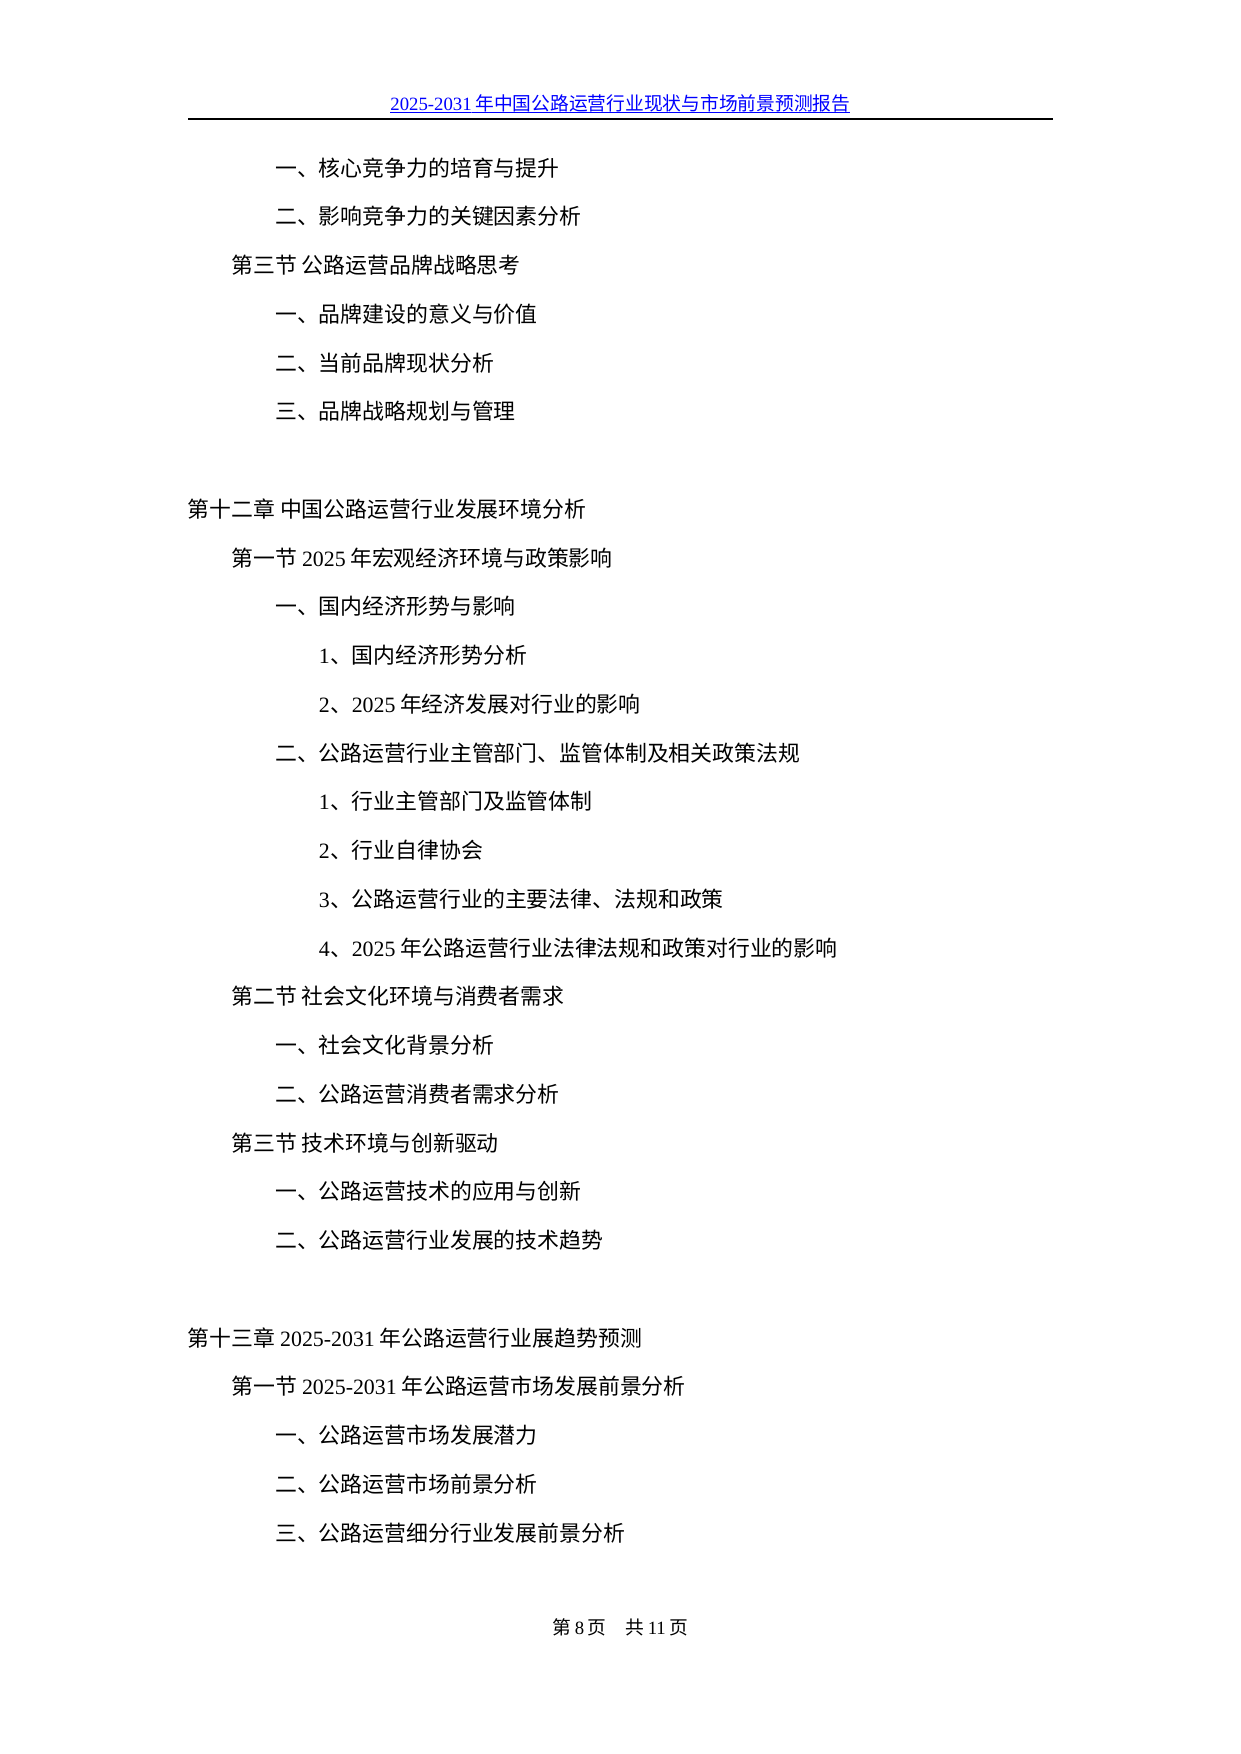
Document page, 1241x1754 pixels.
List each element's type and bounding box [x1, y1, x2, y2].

text [187, 150, 1053, 1548]
